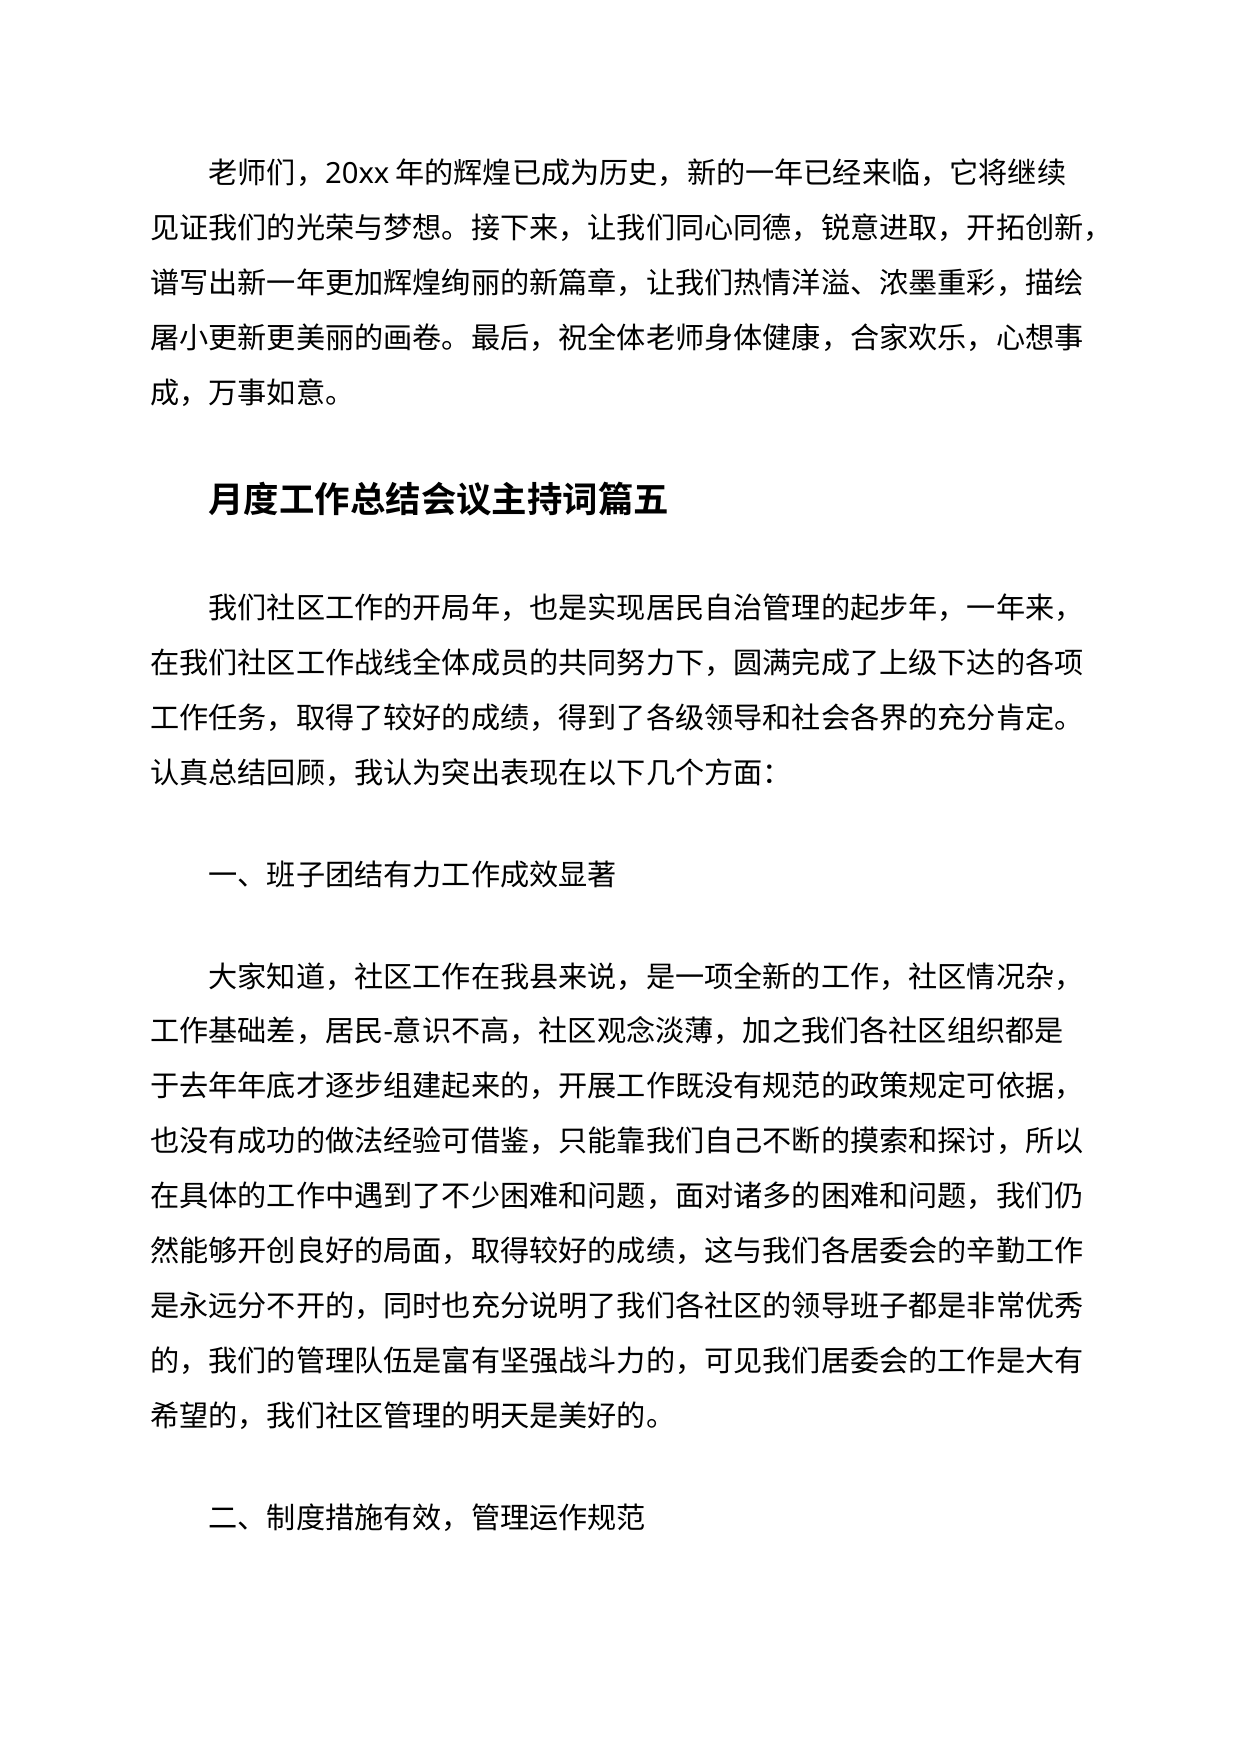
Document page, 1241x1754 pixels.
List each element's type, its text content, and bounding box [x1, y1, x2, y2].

text 月度工作总结会议主持词篇五 [150, 471, 1090, 523]
text 老师们，20xx年的辉煌已成为历史，新的一年已经来临，它将继续见证我们的光荣与梦想。接下来，让我们同心同德，锐意进取，开拓创新，谱写出新一年更加辉煌绚丽的新篇章，让我们热情洋溢、浓墨重彩，描绘屠小更新更美丽的画卷。最后，祝全体老师身体健康，合家欢乐，心想事成，万事如意。 [150, 150, 1090, 412]
text 二、制度措施有效，管理运作规范 [150, 1494, 1090, 1536]
text 我们社区工作的开局年，也是实现居民自治管理的起步年，一年来，在我们社区工作战线全体成员的共同努力下，圆满完成了上级下达的各项工作任务，取得了较好的成绩，得到了各级领导和社会各界的充分肯定。认真总结回顾，我认为突出表现在以下几个方面： [150, 585, 1090, 792]
text 一、班子团结有力工作成效显著 [150, 851, 1090, 894]
text 大家知道，社区工作在我县来说，是一项全新的工作，社区情况杂，工作基础差，居民-意识不高，社区观念淡薄，加之我们各社区组织都是于去年年底才逐步组建起来的，开展工作既没有规范的政策规定可依据，也没有成功的做法经验可借鉴，只能靠我们自己不断的摸索和探讨，所以在具体的工作中遇到了不少困难和问题，面对诸多的困难和问题，我们仍然能够开创良好的局面，取得较好的成绩，这与我们各居委会的辛勤工作是永远分不开的，同时也充分说明了我们各社区的领导班子都是非常优秀的，我们的管理队伍是富有坚强战斗力的，可见我们居委会的工作是大有希望的，我们社区管理的明天是美好的。 [150, 953, 1090, 1435]
